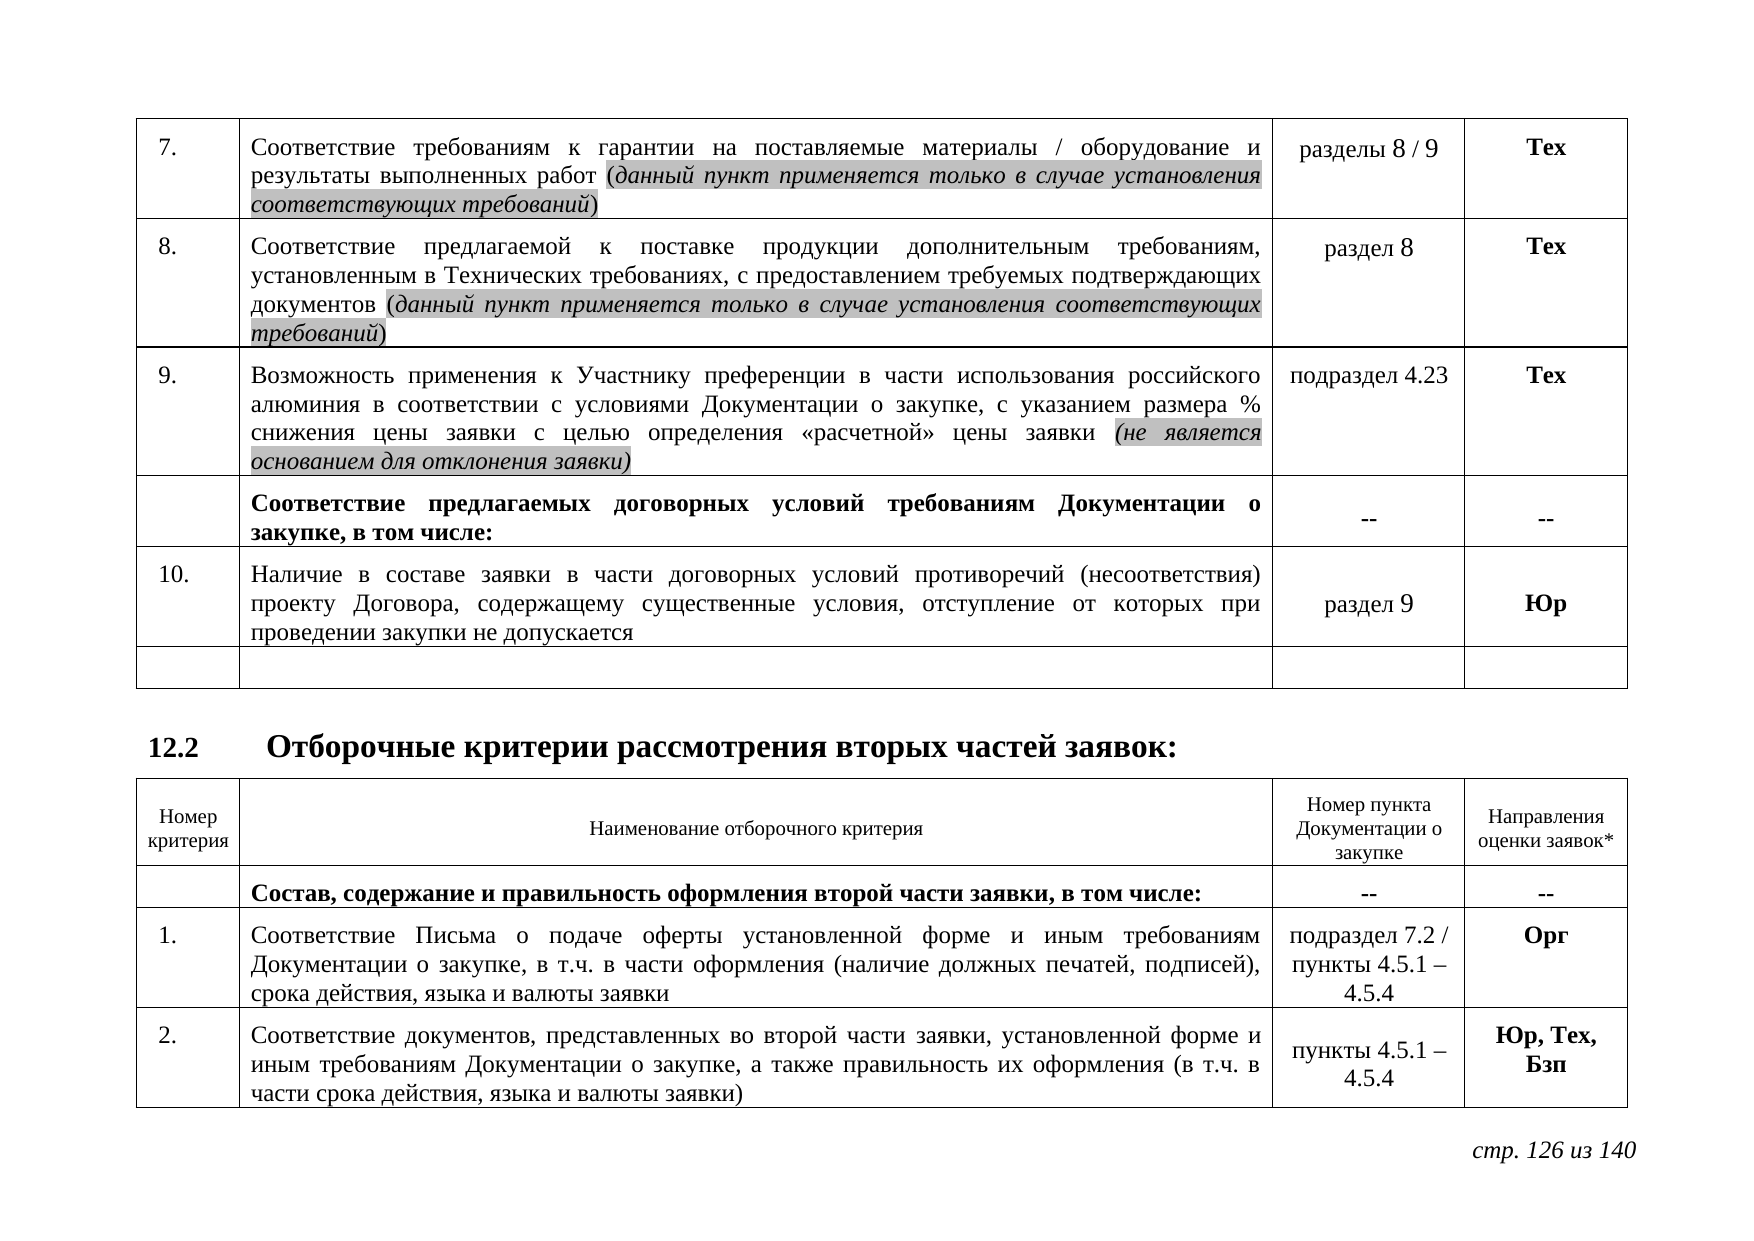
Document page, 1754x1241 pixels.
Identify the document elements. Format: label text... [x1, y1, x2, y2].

table_cell Орг [1465, 908, 1627, 1007]
table_header Номер пункта Документации о закупке [1273, 779, 1464, 865]
table_cell раздел 8 [1273, 219, 1464, 346]
table_cell Наличие в составе заявки в части договорных условий противоречий (несоответствия) проекту Договора, содержащему существенные условия, отступление от которых при проведении закупки не допускается [240, 547, 1272, 646]
table_cell Соответствие документов, представленных во второй части заявки, установленной форме и иным требованиям Документации о закупке, а также правильность их оформления (в т.ч. в части срока действия, языка и валюты заявки) [240, 1008, 1272, 1107]
table_cell Тех [1465, 119, 1627, 218]
table_cell -- [1465, 866, 1627, 907]
table_cell [137, 647, 239, 688]
table_cell Состав, содержание и правильность оформления второй части заявки, в том числе: [240, 866, 1272, 907]
table_cell -- [1273, 866, 1464, 907]
table_cell -- [1465, 476, 1627, 546]
subtitle Отборочные критерии рассмотрения вторых частей заявок: [148, 727, 1636, 765]
table_cell [137, 908, 239, 1007]
table_cell [137, 547, 239, 646]
table_cell [1465, 647, 1627, 688]
table_cell пункты 4.5.1 – 4.5.4 [1273, 1008, 1464, 1107]
table_cell разделы 8 / 9 [1273, 119, 1464, 218]
table_cell [137, 119, 239, 218]
table_cell Юр, Тех, Бзп [1465, 1008, 1627, 1107]
table_cell Соответствие требованиям к гарантии на поставляемые материалы / оборудование и результаты выполненных работ (данный пункт применяется только в случае установления соответствующих требований) [240, 119, 1272, 218]
table_cell Тех [1465, 219, 1627, 346]
table_cell раздел 9 [1273, 547, 1464, 646]
table_cell [137, 476, 239, 546]
table_header Наименование отборочного критерия [240, 779, 1272, 865]
table_cell Соответствие Письма о подаче оферты установленной форме и иным требованиям Документации о закупке, в т.ч. в части оформления (наличие должных печатей, подписей), срока действия, языка и валюты заявки [240, 908, 1272, 1007]
table_cell [137, 1008, 239, 1107]
table_cell [240, 647, 1272, 688]
table_cell -- [1273, 476, 1464, 546]
table_cell Соответствие предлагаемой к поставке продукции дополнительным требованиям, установленным в Технических требованиях, с предоставлением требуемых подтверждающих документов (данный пункт применяется только в случае установления соответствующих требований) [240, 219, 1272, 346]
table_header Номер критерия [137, 779, 239, 865]
table_cell [137, 219, 239, 346]
table_cell [137, 348, 239, 475]
table_cell Юр [1465, 547, 1627, 646]
table_cell подраздел 7.2 / пункты 4.5.1 – 4.5.4 [1273, 908, 1464, 1007]
table_header Направления оценки заявок* [1465, 779, 1627, 865]
table_cell [137, 866, 239, 907]
table_cell Возможность применения к Участнику преференции в части использования российского алюминия в соответствии с условиями Документации о закупке, с указанием размера % снижения цены заявки с целью определения «расчетной» цены заявки (не является основанием для отклонения заявки) [240, 348, 1272, 475]
table_cell [1273, 647, 1464, 688]
table_cell подраздел 4.23 [1273, 348, 1464, 475]
table_cell Тех [1465, 348, 1627, 475]
table_cell Соответствие предлагаемых договорных условий требованиям Документации о закупке, в том числе: [240, 476, 1272, 546]
